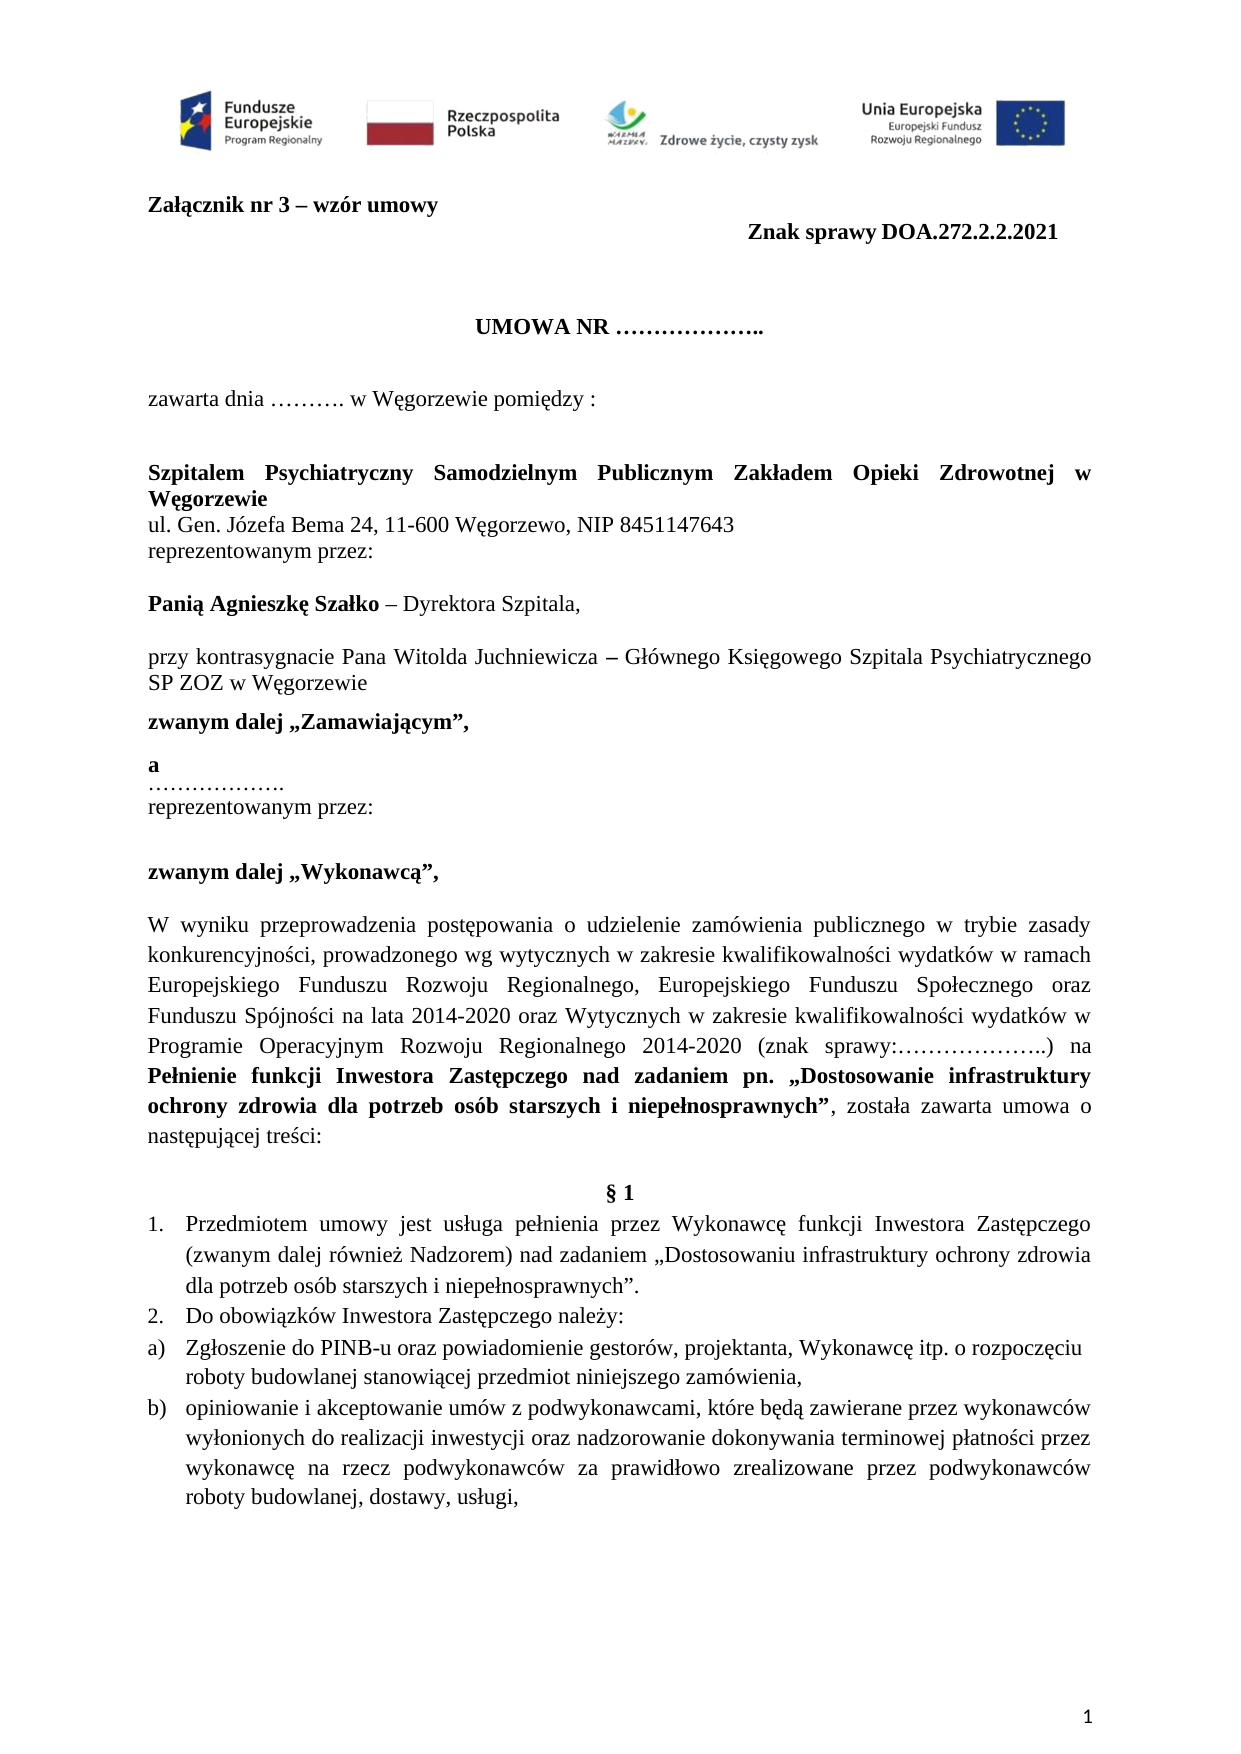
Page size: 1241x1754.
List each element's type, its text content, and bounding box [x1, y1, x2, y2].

text zwanym dalej „Zamawiającym”, [148, 708, 1092, 734]
list Zgłoszenie do PINB-u oraz powiadomienie gestorów, projektanta, Wykonawcę itp. o rozpoczęciu roboty budowlanej stanowiącej przedmiot niniejszego zamówienia, [147, 1334, 1092, 1389]
text przy kontrasygnacie Pana Witolda Juchniewicza – Głównego Księgowego Szpitala Psychiatrycznego SP ZOZ w Węgorzewie [148, 644, 1092, 695]
text Panią Agnieszkę Szałko – Dyrektora Szpitala, [148, 590, 1092, 616]
list opiniowanie i akceptowanie umów z podwykonawcami, które będą zawierane przez wykonawców wyłonionych do realizacji inwestycji oraz nadzorowanie dokonywania terminowej płatności przez wykonawcę na rzecz podwykonawców za prawidłowo zrealizowane przez podwykonawców roboty budowlanej, dostawy, usługi, [147, 1394, 1092, 1509]
list Przedmiotem umowy jest usługa pełnienia przez Wykonawcę funkcji Inwestora Zastępczego (zwanym dalej również Nadzorem) nad zadaniem „Dostosowaniu infrastruktury ochrony zdrowia dla potrzeb osób starszych i niepełnosprawnych”. [147, 1210, 1092, 1298]
text ………………. [147, 777, 1092, 793]
text Znak sprawy DOA.272.2.2.2021 [747, 218, 1092, 244]
list 1 [605, 1179, 1092, 1205]
list Do obowiązków Inwestora Zastępczego należy: [147, 1302, 1092, 1329]
text zwanym dalej „Wykonawcą”, [148, 858, 1092, 885]
text Załącznik nr 3 – wzór umowy [147, 191, 1092, 218]
text Szpitalem Psychiatryczny Samodzielnym Publicznym Zakładem Opieki Zdrowotnej w Węgorzewie [148, 460, 1092, 511]
text zawarta dnia ………. w Węgorzewie pomiędzy : [148, 385, 1092, 412]
text a [148, 751, 1092, 777]
text W wyniku przeprowadzenia postępowania o udzielenie zamówienia publicznego w trybie zasady konkurencyjności, prowadzonego wg wytycznych w zakresie kwalifikowalności wydatków w ramach Europejskiego Funduszu Rozwoju Regionalnego, Europejskiego Funduszu Społecznego oraz Funduszu Spójności na lata 2014-2020 oraz Wytycznych w zakresie kwalifikowalności wydatków w Programie Operacyjnym Rozwoju Regionalnego 2014-2020 (znak sprawy:………………..) na Pełnienie funkcji Inwestora Zastępczego nad zadaniem pn. „Dostosowanie infrastruktury ochrony zdrowia dla potrzeb osób starszych i niepełnosprawnych”, została zawarta umowa o następującej treści: [147, 911, 1092, 1149]
text UMOWA NR ……………….. [475, 313, 1092, 339]
text ul. Gen. Józefa Bema 24, 11-600 Węgorzewo, NIP 8451147643 reprezentowanym przez: [148, 512, 736, 563]
text reprezentowanym przez: [148, 793, 1092, 819]
picture [147, 73, 1098, 168]
